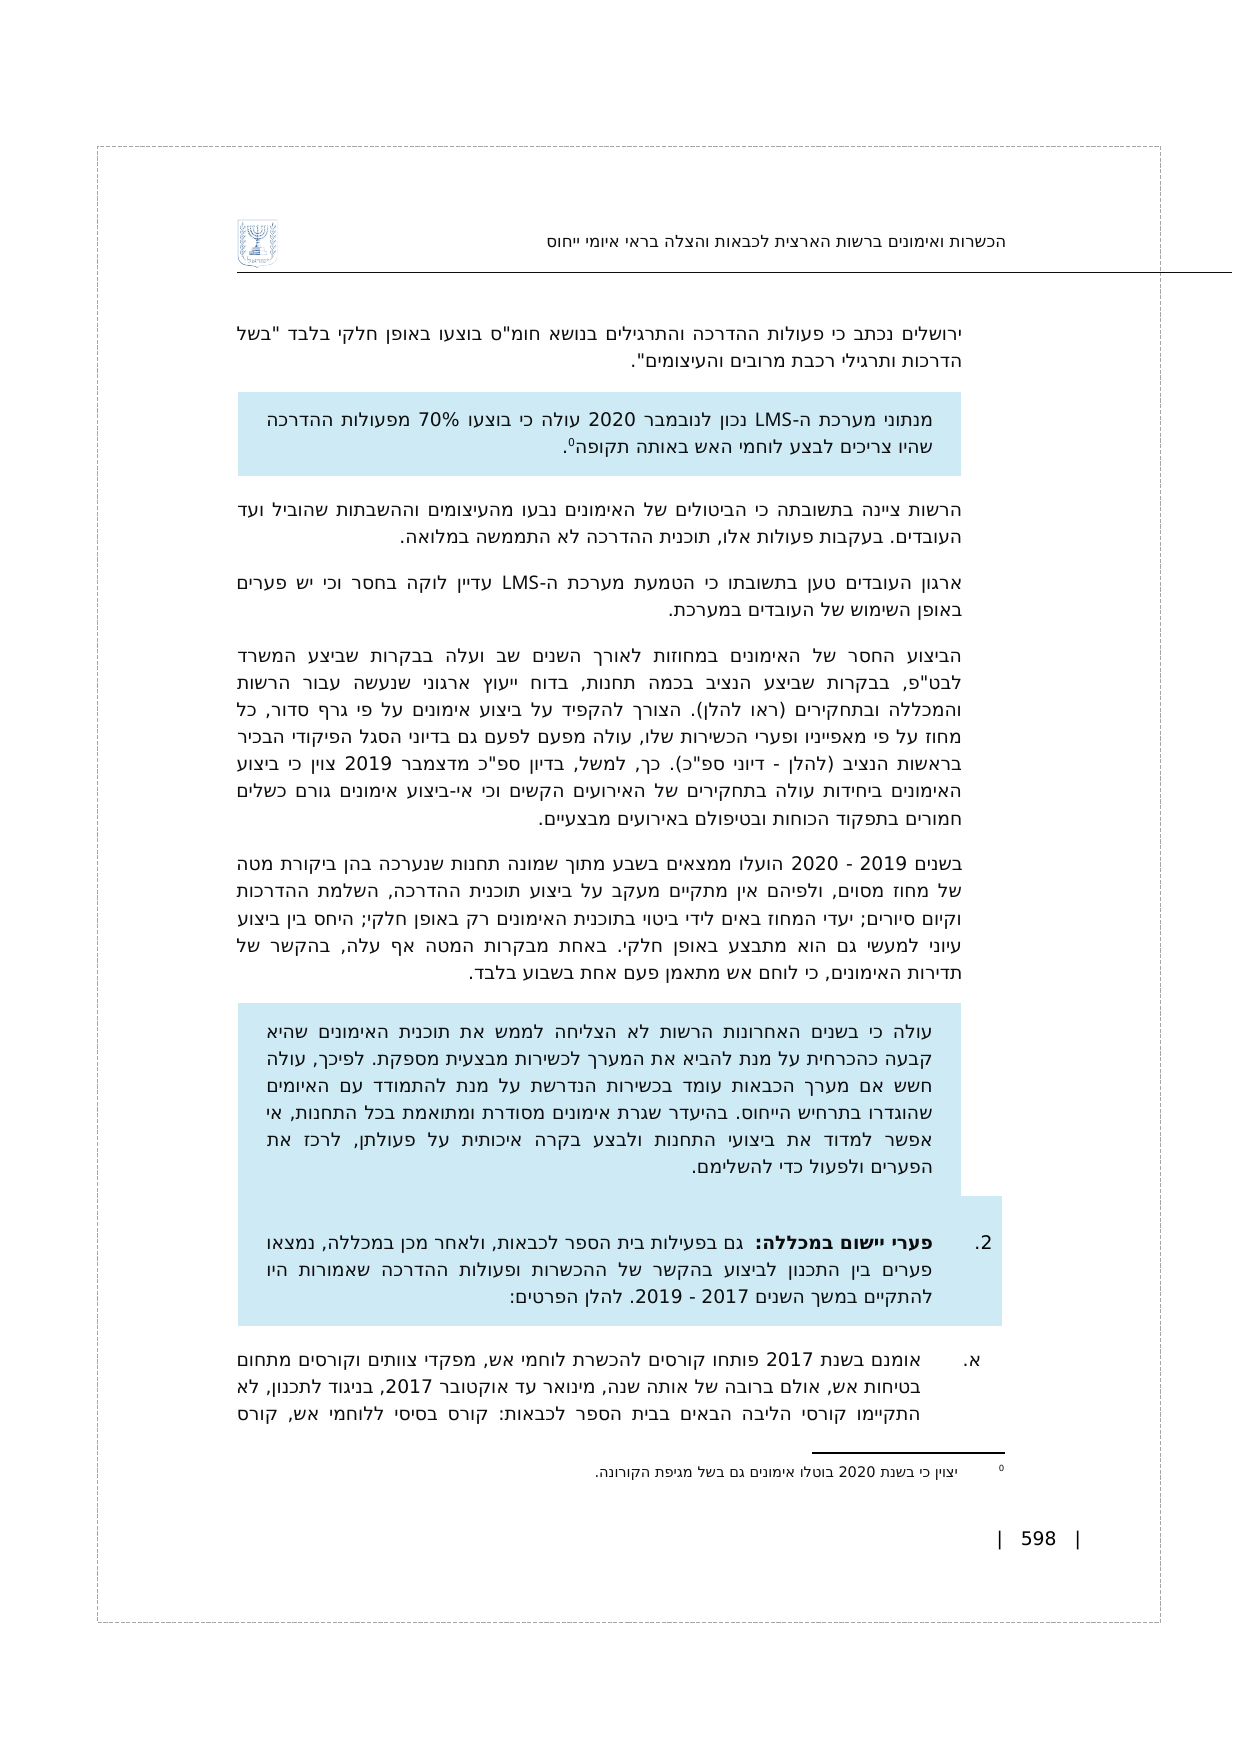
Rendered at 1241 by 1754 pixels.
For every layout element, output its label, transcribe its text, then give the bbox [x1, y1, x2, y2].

text מנתוני מערכת ה-LMS נכון לנובמבר 2020 עולה כי בוצעו 70% מפעולות ההדרכה שהיו צריכים לבצע לוחמי האש באותה תקופה. [243, 397, 956, 472]
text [236, 319, 963, 373]
text עולה כי בשנים האחרונות הרשות לא הצליחה לממש את תוכנית האימונים שהיא קבעה כהכרחית על מנת להביא את המערך לכשירות מבצעית מספקת. לפיכך, עולה חשש אם מערך הכבאות עומד בכשירות הנדרשת על מנת להתמודד עם האיומים שהוגדרו בתרחיש הייחוס. בהיעדר שגרת אימונים מסודרת ומתואמת בכל התחנות, אי אפשר למדוד את ביצועי התחנות ולבצע בקרה איכותית על פעולתן, לרכז את הפערים ולפעול כדי להשלימם. [243, 1008, 956, 1191]
text בשנים 2019 - 2020 הועלו ממצאים בשבע מתוך שמונה תחנות שנערכה בהן ביקורת מטה של מחוז מסוים, ולפיהם אין מתקיים מעקב על ביצוע תוכנית ההדרכה, השלמת ההדרכות וקיום סיורים; יעדי המחוז באים לידי ביטוי בתוכנית האימונים רק באופן חלקי; היחס בין ביצוע עיוני למעשי גם הוא מתבצע באופן חלקי. באחת מבקרות המטה אף עלה, בהקשר של תדירות האימונים, כי לוחם אש מתאמן פעם אחת בשבוע בלבד. [236, 849, 963, 984]
text הביצוע החסר של האימונים במחוזות לאורך השנים שב ועלה בבקרות שביצע המשרד לבט"פ, בבקרות שביצע הנציב בכמה תחנות, בדוח ייעוץ ארגוני שנעשה עבור הרשות והמכללה ובתחקירים (ראו להלן). הצורך להקפיד על ביצוע אימונים על פי גרף סדור, כל מחוז על פי מאפייניו ופערי הכשירות שלו, עולה מפעם לפעם גם בדיוני הסגל הפיקודי הבכיר בראשות הנציב (להלן - דיוני ספ"כ). כך, למשל, בדיון ספ"כ מדצמבר 2019 צוין כי ביצוע האימונים ביחידות עולה בתחקירים של האירועים הקשים וכי אי-ביצוע אימונים גורם כשלים חמורים בתפקוד הכוחות ובטיפולם באירועים מבצעיים. [236, 641, 963, 830]
text הרשות ציינה בתשובתה כי הביטולים של האימונים נבעו מהעיצומים וההשבתות שהוביל ועד העובדים. בעקבות פעולות אלו, תוכנית ההדרכה לא התממשה במלואה. [236, 495, 963, 549]
text פערי יישום במכללה: גם בפעילות בית הספר לכבאות, ולאחר מכן במכללה, נמצאו פערים בין התכנון לביצוע בהקשר של ההכשרות ופעולות ההדרכה שאמורות היו להתקיים במשך השנים 2017 - 2019. להלן הפרטים: [243, 1220, 997, 1322]
text ארגון העובדים טען בתשובתו כי הטמעת מערכת ה-LMS עדיין לוקה בחסר וכי יש פערים באופן השימוש של העובדים במערכת. [236, 568, 963, 622]
